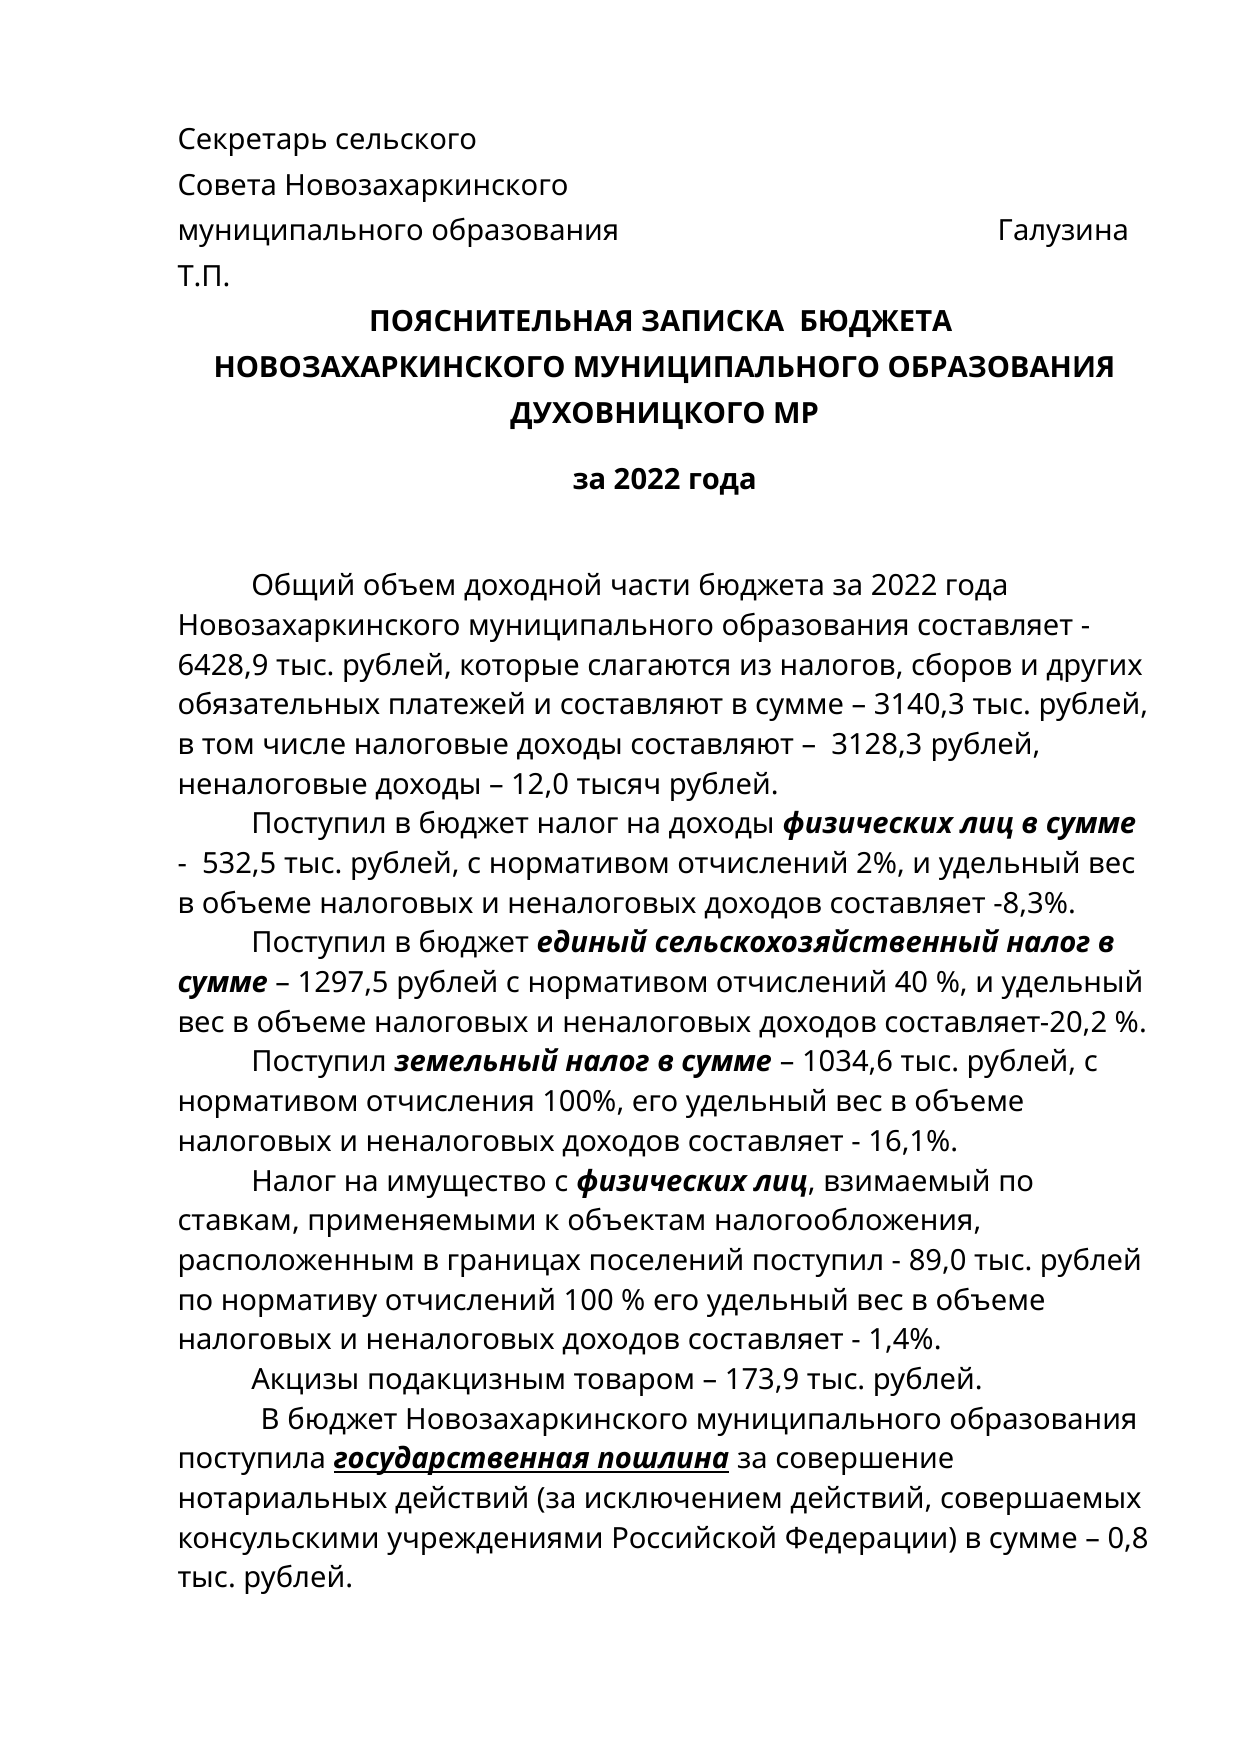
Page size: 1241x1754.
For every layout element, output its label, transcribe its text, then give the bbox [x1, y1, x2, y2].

text ПОЯСНИТЕЛЬНАЯ ЗАПИСКА БЮДЖЕТА НОВОЗАХАРКИНСКОГО МУНИЦИПАЛЬНОГО ОБРАЗОВАНИЯ ДУХОВНИЦКОГО МР [177, 301, 1152, 432]
text Поступил земельный налог в сумме – 1034,6 тыс. рублей, с нормативом отчисления 100%, его удельный вес в объеме налоговых и неналоговых доходов составляет - 16,1%. [177, 1041, 1152, 1160]
text Совета Новозахаркинского [177, 164, 1152, 203]
text муниципального образования Галузина Т.П. [177, 209, 1152, 295]
text Поступил в бюджет единый сельскохозяйственный налог в сумме – 1297,5 рублей с нормативом отчислений 40 %, и удельный вес в объеме налоговых и неналоговых доходов составляет-20,2 %. [177, 922, 1152, 1041]
text за 2022 года [177, 458, 1152, 498]
text В бюджет Новозахаркинского муниципального образования поступила государственная пошлина за совершение нотариальных действий (за исключением действий, совершаемых консульскими учреждениями Российской Федерации) в сумме – 0,8 тыс. рублей. [177, 1398, 1152, 1596]
text Налог на имущество с физических лиц, взимаемый по ставкам, применяемыми к объектам налогообложения, расположенным в границах поселений поступил - 89,0 тыс. рублей по нормативу отчислений 100 % его удельный вес в объеме налоговых и неналоговых доходов составляет - 1,4%. [177, 1160, 1152, 1358]
text Поступил в бюджет налог на доходы физических лиц в сумме - 532,5 тыс. рублей, с нормативом отчислений 2%, и удельный вес в объеме налоговых и неналоговых доходов составляет -8,3%. [177, 803, 1152, 922]
text Акцизы подакцизным товаром – 173,9 тыс. рублей. [177, 1358, 1152, 1398]
text Секретарь сельского [177, 118, 1152, 158]
text Общий объем доходной части бюджета за 2022 года Новозахаркинского муниципального образования составляет - 6428,9 тыс. рублей, которые слагаются из налогов, сборов и других обязательных платежей и составляют в сумме – 3140,3 тыс. рублей, в том числе налоговые доходы составляют – 3128,3 рублей, неналоговые доходы – 12,0 тысяч рублей. [177, 564, 1152, 803]
